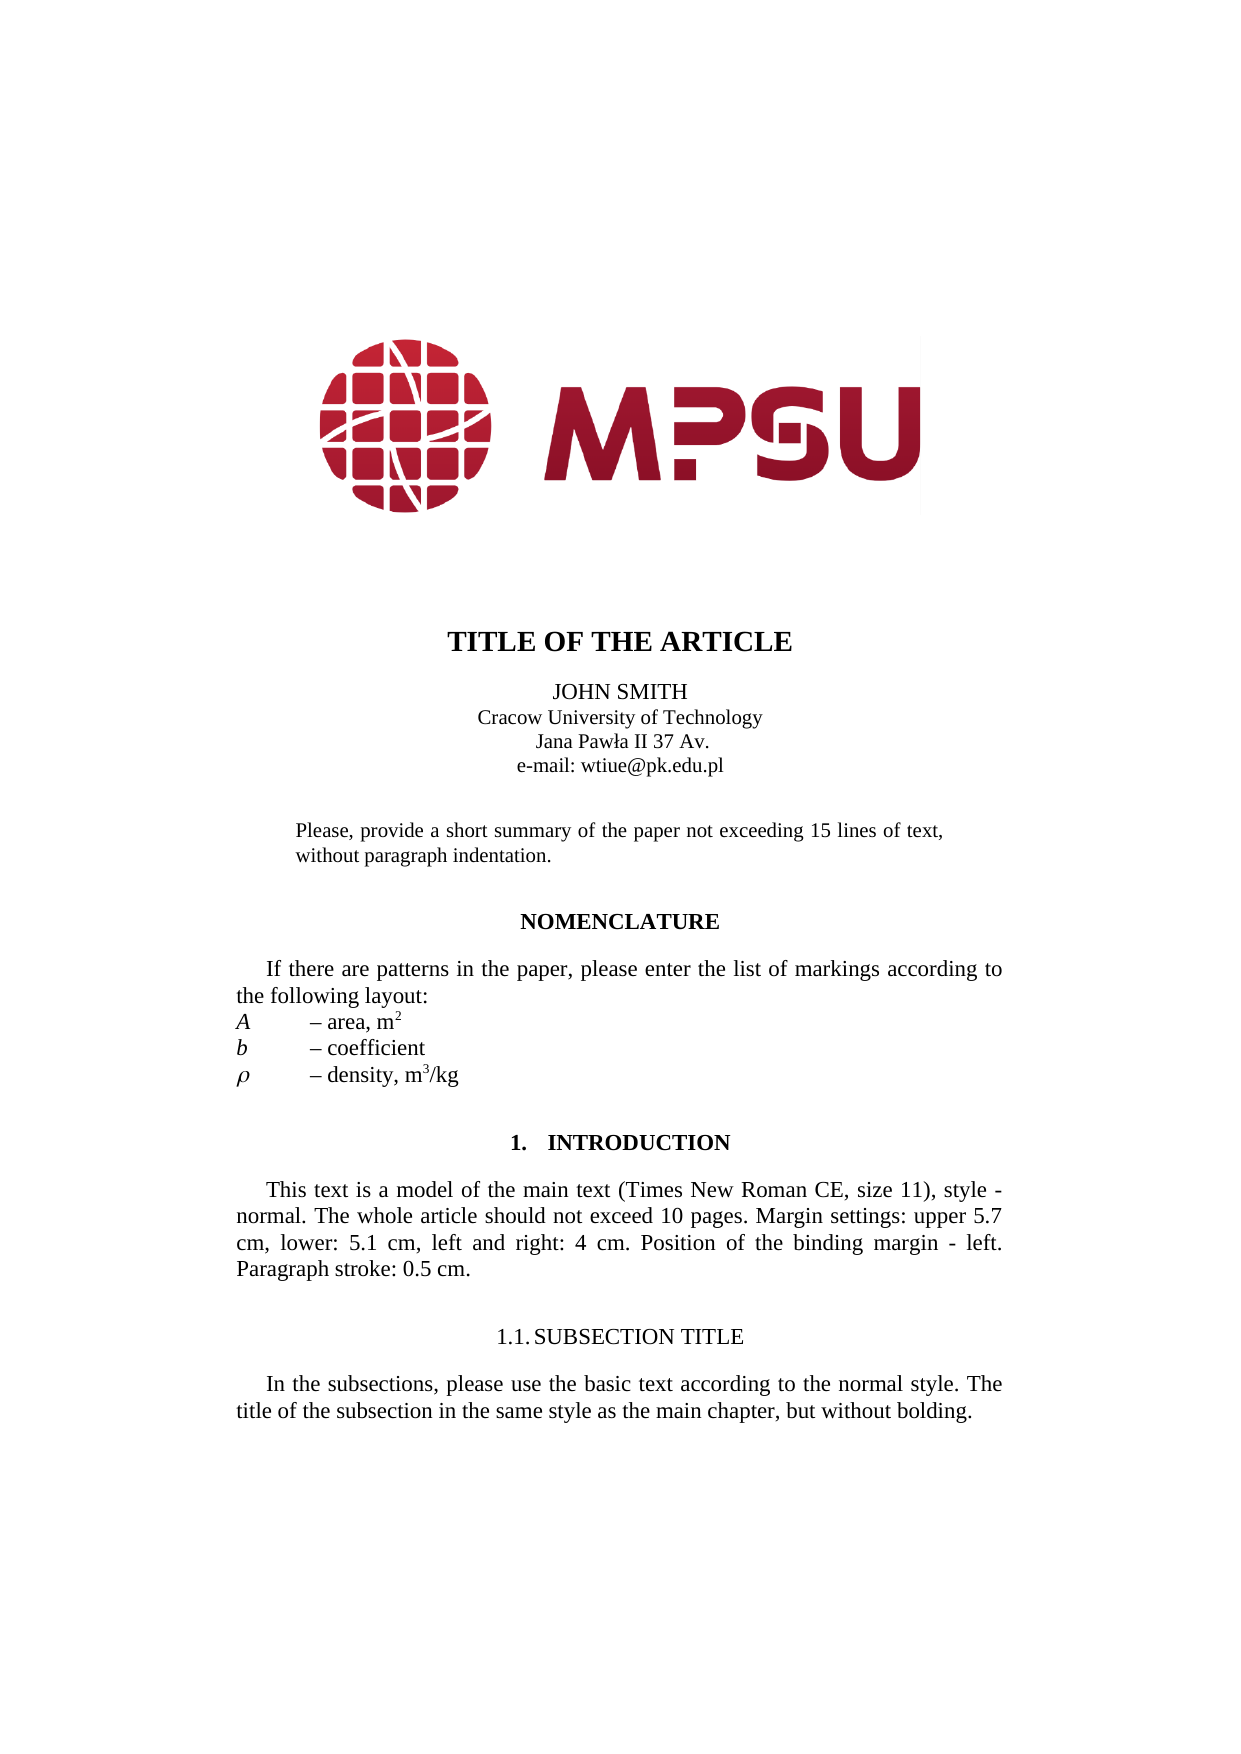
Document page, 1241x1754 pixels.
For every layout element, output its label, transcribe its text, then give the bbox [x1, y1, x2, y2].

text NOmenclature [236, 908, 1004, 934]
text 1.1. Subsection title [236, 1323, 1004, 1349]
text e-mail: wtiue@pk.edu.pl [236, 753, 1004, 777]
text Cracow University of Technology [236, 704, 1004, 729]
text In the subsections, please use the basic text according to the normal style. The title of the subsection in the same style as the main chapter, but without bolding. [236, 1370, 1004, 1423]
text This text is a model of the main text (Times New Roman CE, size 11), style - normal. The whole article should not exceed 10 pages. Margin settings: upper 5.7 cm, lower: 5.1 cm, left and right: 4 cm. Position of the binding margin - left. Paragraph stroke: 0.5 cm. [236, 1176, 1004, 1281]
text – density, m3/kg [236, 1061, 1004, 1087]
text Jana Pawła II 37 Av. [236, 729, 1004, 753]
text Title of the article [236, 624, 1004, 657]
list INTRODUction [236, 1129, 1004, 1155]
text If there are patterns in the paper, please enter the list of markings according to the following layout: [236, 955, 1004, 1008]
picture [319, 336, 921, 515]
text A – area, m2 [236, 1008, 1004, 1034]
text JOHN SMITH [236, 678, 1004, 704]
text b – coefficient [236, 1034, 1004, 1061]
text Please, provide a short summary of the paper not exceeding 15 lines of text, without paragraph indentation. [295, 818, 945, 867]
